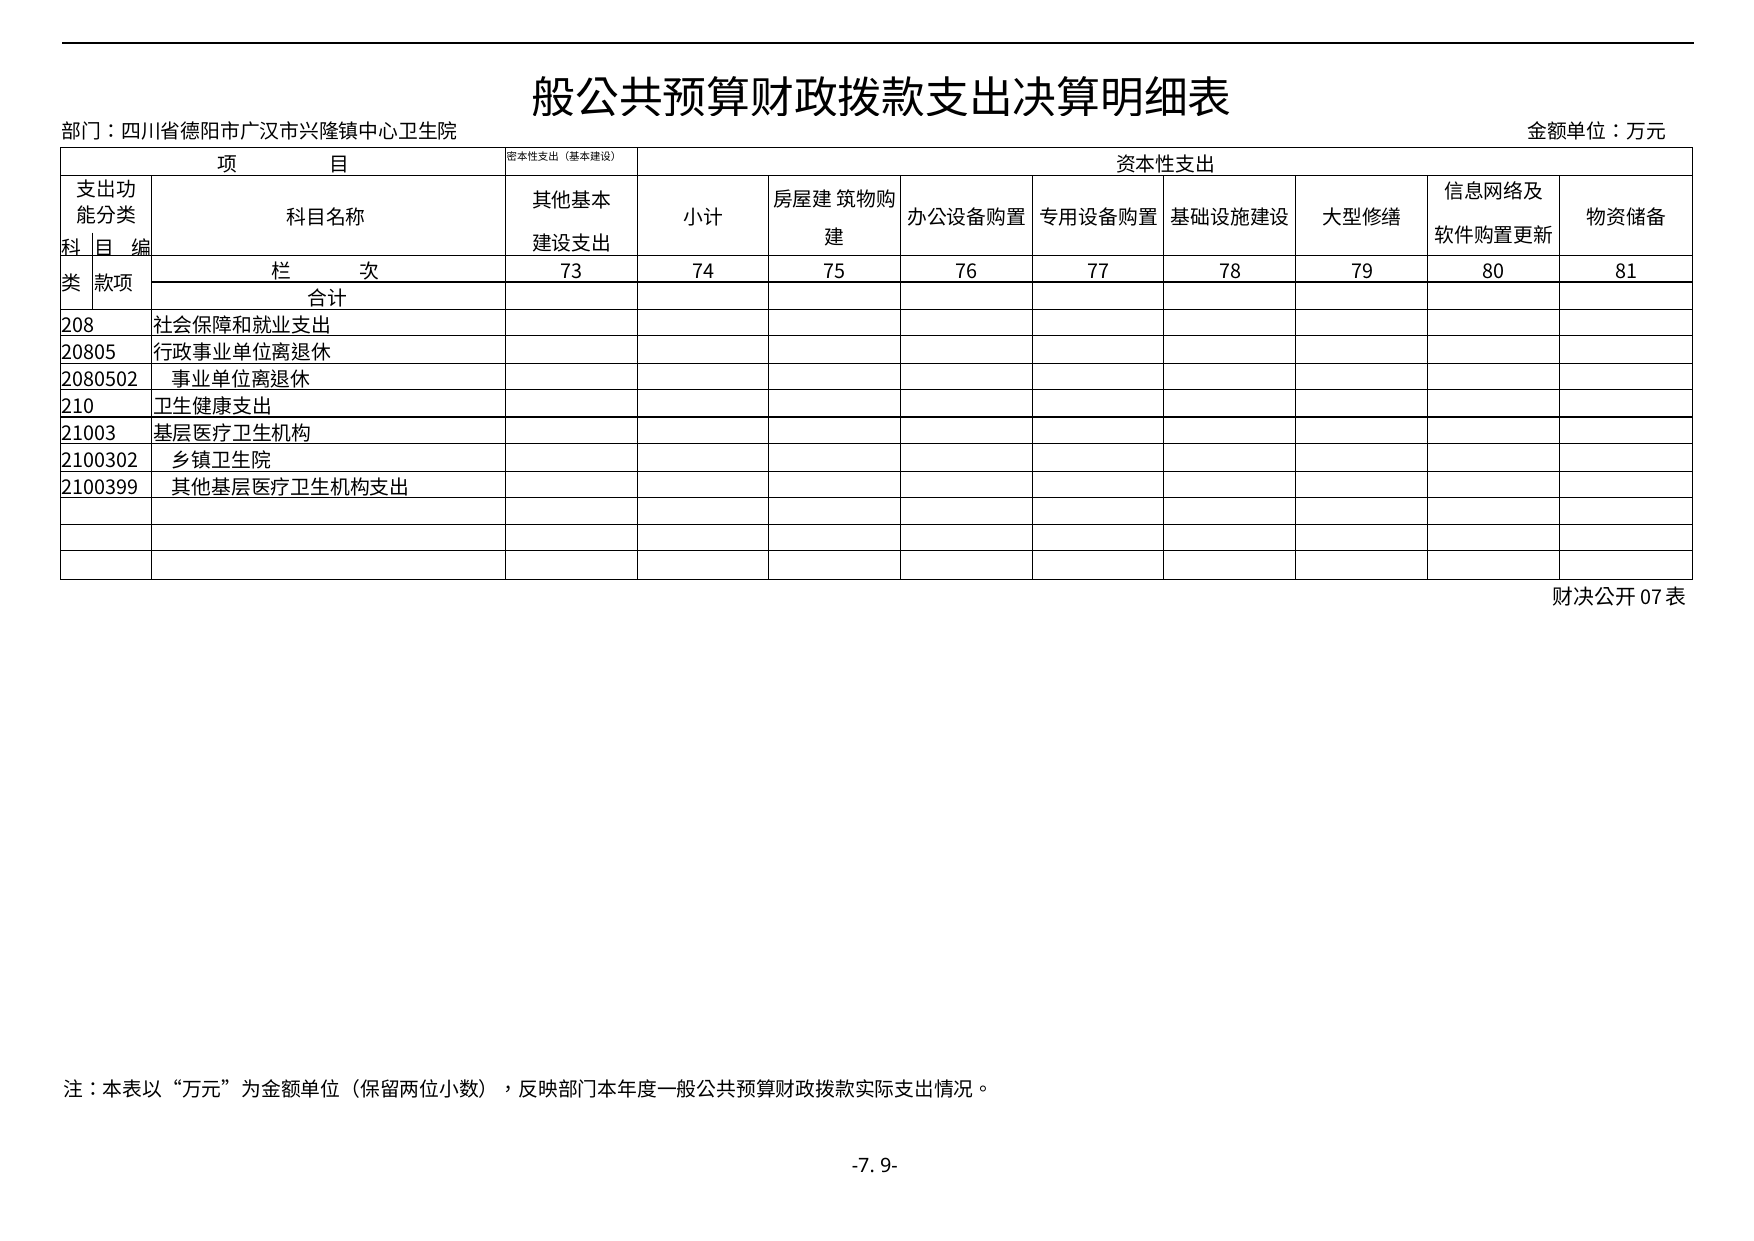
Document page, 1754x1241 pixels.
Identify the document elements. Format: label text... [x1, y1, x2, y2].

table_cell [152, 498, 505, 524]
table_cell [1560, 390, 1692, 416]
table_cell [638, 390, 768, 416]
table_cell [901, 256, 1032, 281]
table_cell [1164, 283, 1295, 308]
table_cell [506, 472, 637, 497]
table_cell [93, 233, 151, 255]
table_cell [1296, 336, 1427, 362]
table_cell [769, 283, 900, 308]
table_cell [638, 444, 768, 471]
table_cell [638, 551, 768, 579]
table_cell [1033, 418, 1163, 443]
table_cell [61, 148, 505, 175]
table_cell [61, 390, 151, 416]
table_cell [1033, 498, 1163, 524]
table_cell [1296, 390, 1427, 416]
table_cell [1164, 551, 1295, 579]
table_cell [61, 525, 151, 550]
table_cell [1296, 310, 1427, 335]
text 财决公开07表 [1552, 580, 1688, 610]
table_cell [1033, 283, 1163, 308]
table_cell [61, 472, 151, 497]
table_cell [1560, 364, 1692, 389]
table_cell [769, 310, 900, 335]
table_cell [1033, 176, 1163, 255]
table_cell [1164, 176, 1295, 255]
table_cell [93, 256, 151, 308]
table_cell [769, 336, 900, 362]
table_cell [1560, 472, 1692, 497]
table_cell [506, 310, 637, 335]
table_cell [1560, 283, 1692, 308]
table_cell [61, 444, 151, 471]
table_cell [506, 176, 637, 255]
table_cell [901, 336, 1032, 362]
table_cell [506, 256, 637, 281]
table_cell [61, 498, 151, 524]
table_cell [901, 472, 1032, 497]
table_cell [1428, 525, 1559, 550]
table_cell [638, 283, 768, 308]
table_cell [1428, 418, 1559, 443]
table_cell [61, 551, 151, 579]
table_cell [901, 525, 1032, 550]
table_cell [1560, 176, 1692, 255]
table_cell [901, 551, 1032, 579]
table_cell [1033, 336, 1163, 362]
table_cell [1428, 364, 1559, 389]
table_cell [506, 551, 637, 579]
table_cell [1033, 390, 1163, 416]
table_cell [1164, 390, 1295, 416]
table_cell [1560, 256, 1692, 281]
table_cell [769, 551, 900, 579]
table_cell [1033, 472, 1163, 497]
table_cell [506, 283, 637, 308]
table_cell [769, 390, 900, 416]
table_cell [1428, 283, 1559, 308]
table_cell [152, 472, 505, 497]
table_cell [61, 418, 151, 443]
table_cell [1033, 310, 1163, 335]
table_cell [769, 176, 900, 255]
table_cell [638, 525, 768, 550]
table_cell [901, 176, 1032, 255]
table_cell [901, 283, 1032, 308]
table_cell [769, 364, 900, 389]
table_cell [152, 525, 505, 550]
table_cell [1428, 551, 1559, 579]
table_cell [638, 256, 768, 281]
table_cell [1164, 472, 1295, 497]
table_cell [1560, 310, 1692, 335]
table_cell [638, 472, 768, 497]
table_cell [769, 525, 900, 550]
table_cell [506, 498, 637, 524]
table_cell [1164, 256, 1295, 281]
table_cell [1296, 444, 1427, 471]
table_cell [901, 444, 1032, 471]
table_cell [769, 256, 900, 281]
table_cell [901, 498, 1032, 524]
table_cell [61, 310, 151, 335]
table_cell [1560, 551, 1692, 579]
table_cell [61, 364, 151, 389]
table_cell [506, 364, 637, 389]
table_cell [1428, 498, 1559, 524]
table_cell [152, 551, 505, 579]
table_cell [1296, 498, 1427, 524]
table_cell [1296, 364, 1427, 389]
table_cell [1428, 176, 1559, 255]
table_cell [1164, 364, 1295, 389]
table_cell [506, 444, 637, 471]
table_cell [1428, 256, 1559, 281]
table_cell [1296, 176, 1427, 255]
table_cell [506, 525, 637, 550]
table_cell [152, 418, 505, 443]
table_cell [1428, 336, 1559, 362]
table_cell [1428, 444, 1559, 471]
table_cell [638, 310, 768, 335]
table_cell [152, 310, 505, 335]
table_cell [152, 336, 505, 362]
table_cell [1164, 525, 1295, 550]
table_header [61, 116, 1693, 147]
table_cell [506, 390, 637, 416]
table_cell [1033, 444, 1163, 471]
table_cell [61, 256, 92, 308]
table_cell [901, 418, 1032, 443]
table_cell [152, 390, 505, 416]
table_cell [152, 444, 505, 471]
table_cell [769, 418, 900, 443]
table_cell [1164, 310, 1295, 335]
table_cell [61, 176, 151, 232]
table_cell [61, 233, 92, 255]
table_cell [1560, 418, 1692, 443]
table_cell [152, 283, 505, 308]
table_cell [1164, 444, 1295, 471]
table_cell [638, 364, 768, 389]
text 注：本表以“万元”为金额单位（保留两位小数），反映部门本年度一般公共预算财政拨款实际支岀情况。 [63, 1074, 1004, 1103]
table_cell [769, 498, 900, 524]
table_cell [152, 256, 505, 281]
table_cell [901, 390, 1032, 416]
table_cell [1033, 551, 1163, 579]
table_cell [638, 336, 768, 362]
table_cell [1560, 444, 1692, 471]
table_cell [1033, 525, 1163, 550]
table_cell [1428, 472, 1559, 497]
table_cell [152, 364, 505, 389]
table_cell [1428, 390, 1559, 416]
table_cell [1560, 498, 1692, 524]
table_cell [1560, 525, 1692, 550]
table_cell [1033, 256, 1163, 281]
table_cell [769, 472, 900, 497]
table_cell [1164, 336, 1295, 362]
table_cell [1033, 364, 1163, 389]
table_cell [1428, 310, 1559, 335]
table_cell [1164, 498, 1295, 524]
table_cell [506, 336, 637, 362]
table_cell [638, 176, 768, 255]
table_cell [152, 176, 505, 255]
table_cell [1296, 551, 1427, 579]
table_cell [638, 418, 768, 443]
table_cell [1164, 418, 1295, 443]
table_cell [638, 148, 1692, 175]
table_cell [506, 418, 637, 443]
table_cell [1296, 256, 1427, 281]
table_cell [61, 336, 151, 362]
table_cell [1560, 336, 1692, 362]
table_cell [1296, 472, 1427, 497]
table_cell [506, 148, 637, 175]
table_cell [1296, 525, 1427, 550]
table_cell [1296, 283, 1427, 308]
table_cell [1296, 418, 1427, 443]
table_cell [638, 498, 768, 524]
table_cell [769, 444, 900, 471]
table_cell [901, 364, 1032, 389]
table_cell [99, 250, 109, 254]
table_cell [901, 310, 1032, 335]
